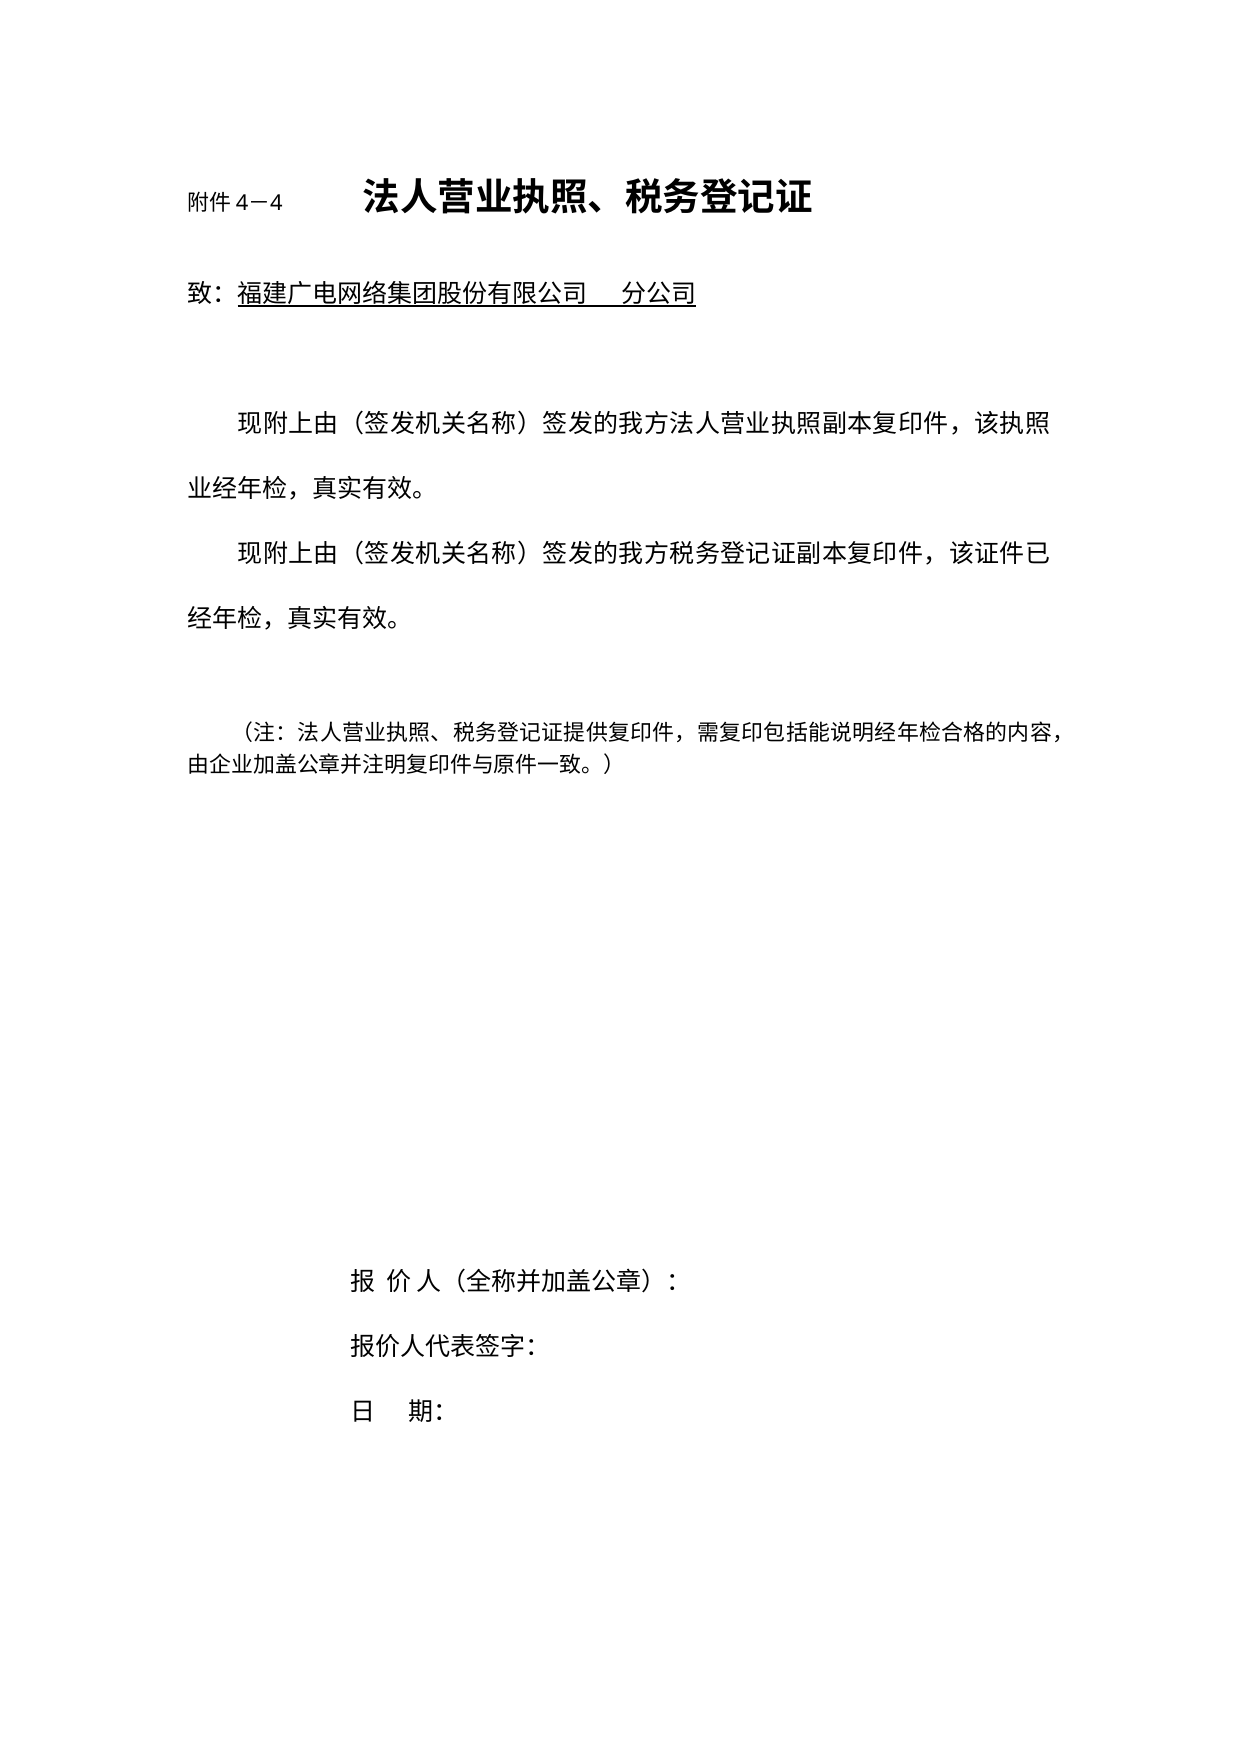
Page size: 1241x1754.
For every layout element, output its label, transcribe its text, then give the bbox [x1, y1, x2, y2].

text 致：福建广电网络集团股份有限公司 分公司 [187, 259, 1053, 324]
text （注：法人营业执照、税务登记证提供复印件，需复印包括能说明经年检合格的内容，由企业加盖公章并注明复印件与原件一致。） [187, 714, 1053, 779]
text 附件4－4 法人营业执照、税务登记证 [187, 162, 1053, 227]
text 报价人代表签字： [187, 1312, 1053, 1377]
text 现附上由（签发机关名称）签发的我方税务登记证副本复印件，该证件已经年检，真实有效。 [187, 519, 1053, 649]
text 现附上由（签发机关名称）签发的我方法人营业执照副本复印件，该执照业经年检，真实有效。 [187, 389, 1053, 519]
text 日 期： [187, 1377, 1053, 1442]
text 报 价 人（全称并加盖公章）： [187, 1247, 1053, 1312]
